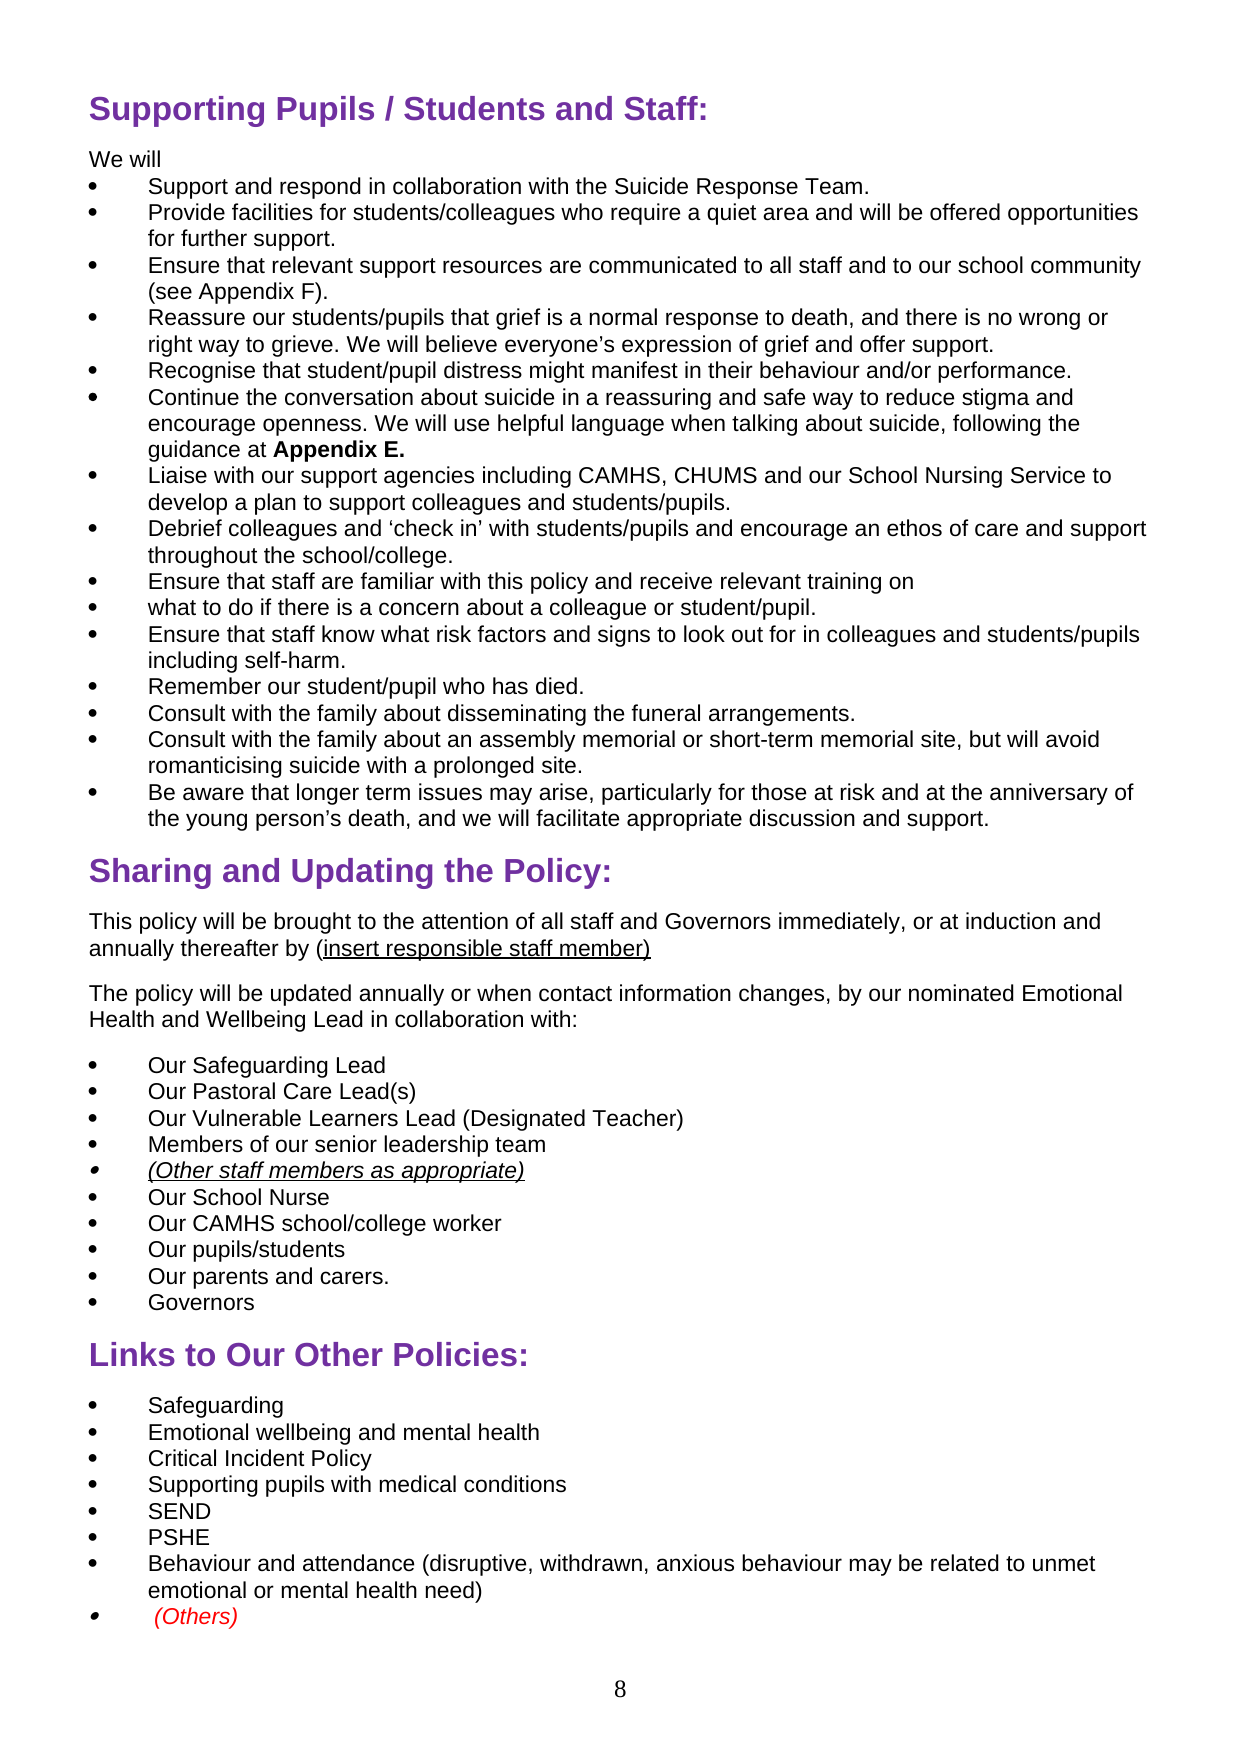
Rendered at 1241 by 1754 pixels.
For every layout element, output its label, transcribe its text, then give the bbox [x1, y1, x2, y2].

list (Other staff members as appropriate) [89, 1157, 1152, 1184]
list Safeguarding [89, 1392, 1152, 1419]
list SEND [89, 1498, 1152, 1524]
list Ensure that staff know what risk factors and signs to look out for in colleagues and students/pupils including self-harm. [89, 621, 1152, 673]
text We will [89, 146, 1152, 173]
list Emotional wellbeing and mental health [89, 1419, 1152, 1445]
text Sharing and Updating the Policy: [89, 851, 1152, 889]
list Behaviour and attendance (disruptive, withdrawn, anxious behaviour may be related to unmet emotional or mental health need) [89, 1550, 1152, 1603]
list Support and respond in collaboration with the Suicide Response Team. [89, 173, 1152, 199]
list Our Pastoral Care Lead(s) [89, 1078, 1152, 1105]
list Recognise that student/pupil distress might manifest in their behaviour and/or performance. [89, 357, 1152, 383]
list Our pupils/students [89, 1236, 1152, 1263]
list Governors [89, 1289, 1152, 1316]
list Our Safeguarding Lead [89, 1052, 1152, 1078]
list what to do if there is a concern about a colleague or student/pupil. [89, 594, 1152, 621]
text Supporting Pupils / Students and Staff: [89, 89, 1152, 127]
list Continue the conversation about suicide in a reassuring and safe way to reduce stigma and encourage openness. We will use helpful language when talking about suicide, following the guidance at Appendix E. [89, 383, 1152, 462]
list Critical Incident Policy [89, 1445, 1152, 1471]
list Consult with the family about disseminating the funeral arrangements. [89, 700, 1152, 726]
list Ensure that relevant support resources are communicated to all staff and to our school community (see Appendix F). [89, 252, 1152, 304]
text The policy will be updated annually or when contact information changes, by our nominated Emotional Health and Wellbeing Lead in collaboration with: [89, 980, 1152, 1033]
list Reassure our students/pupils that grief is a normal response to death, and there is no wrong or right way to grieve. We will believe everyone’s expression of grief and offer support. [89, 304, 1152, 357]
text Links to Our Other Policies: [89, 1335, 1152, 1373]
text This policy will be brought to the attention of all staff and Governors immediately, or at induction and annually thereafter by (insert responsible staff member) [89, 908, 1152, 961]
list Debrief colleagues and ‘check in’ with students/pupils and encourage an ethos of care and support throughout the school/college. [89, 515, 1152, 568]
list PSHE [89, 1524, 1152, 1550]
list Provide facilities for students/colleagues who require a quiet area and will be offered opportunities for further support. [89, 199, 1152, 252]
list Consult with the family about an assembly memorial or short-term memorial site, but will avoid romanticising suicide with a prolonged site. [89, 726, 1152, 779]
list Remember our student/pupil who has died. [89, 673, 1152, 700]
list (Others) [89, 1603, 1152, 1629]
list Our CAMHS school/college worker [89, 1210, 1152, 1236]
list Our School Nurse [89, 1184, 1152, 1210]
list Ensure that staff are familiar with this policy and receive relevant training on [89, 568, 1152, 594]
list Members of our senior leadership team [89, 1131, 1152, 1157]
list Supporting pupils with medical conditions [89, 1471, 1152, 1498]
list Liaise with our support agencies including CAMHS, CHUMS and our School Nursing Service to develop a plan to support colleagues and students/pupils. [89, 462, 1152, 515]
list Our Vulnerable Learners Lead (Designated Teacher) [89, 1105, 1152, 1131]
list Our parents and carers. [89, 1263, 1152, 1289]
list Be aware that longer term issues may arise, particularly for those at risk and at the anniversary of the young person’s death, and we will facilitate appropriate discussion and support. [89, 779, 1152, 831]
